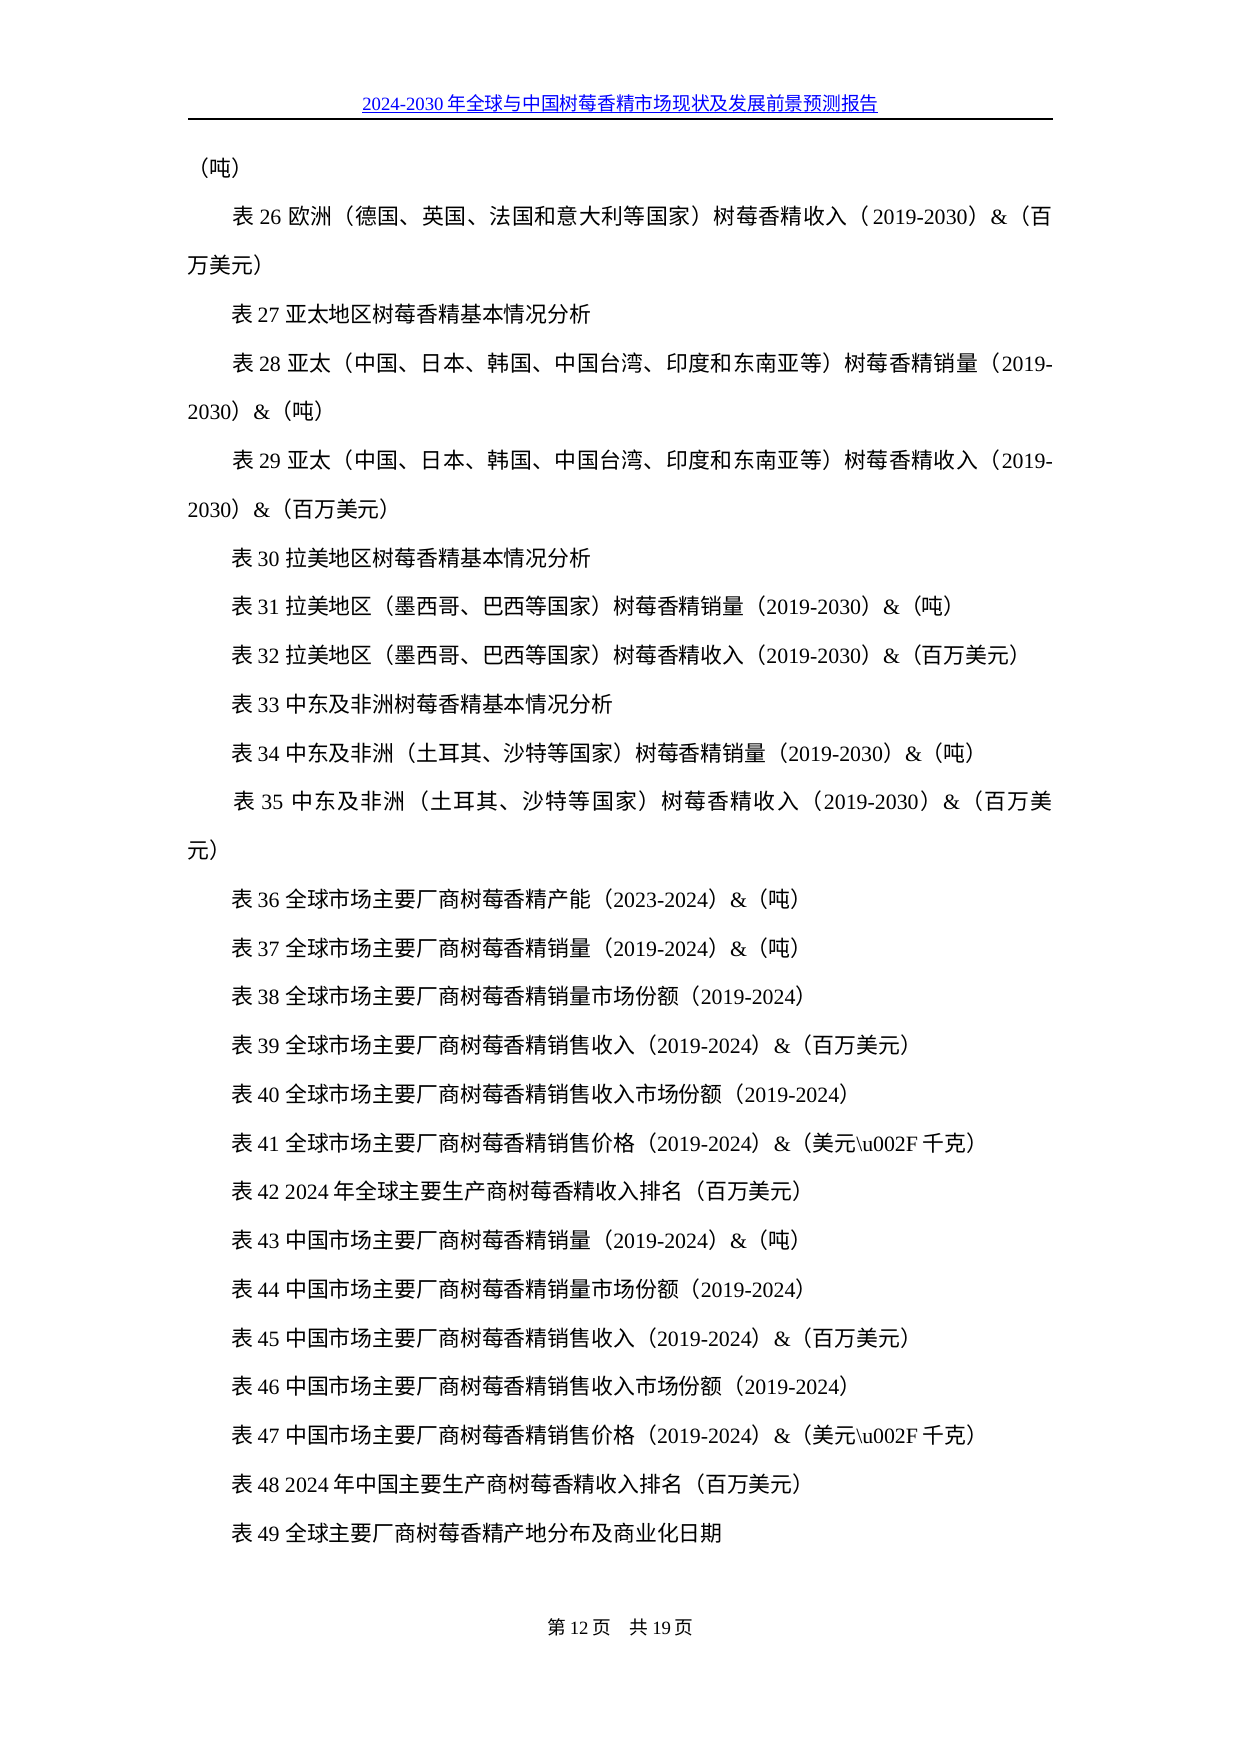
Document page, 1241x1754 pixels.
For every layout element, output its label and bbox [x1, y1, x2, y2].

text [187, 150, 1053, 1548]
